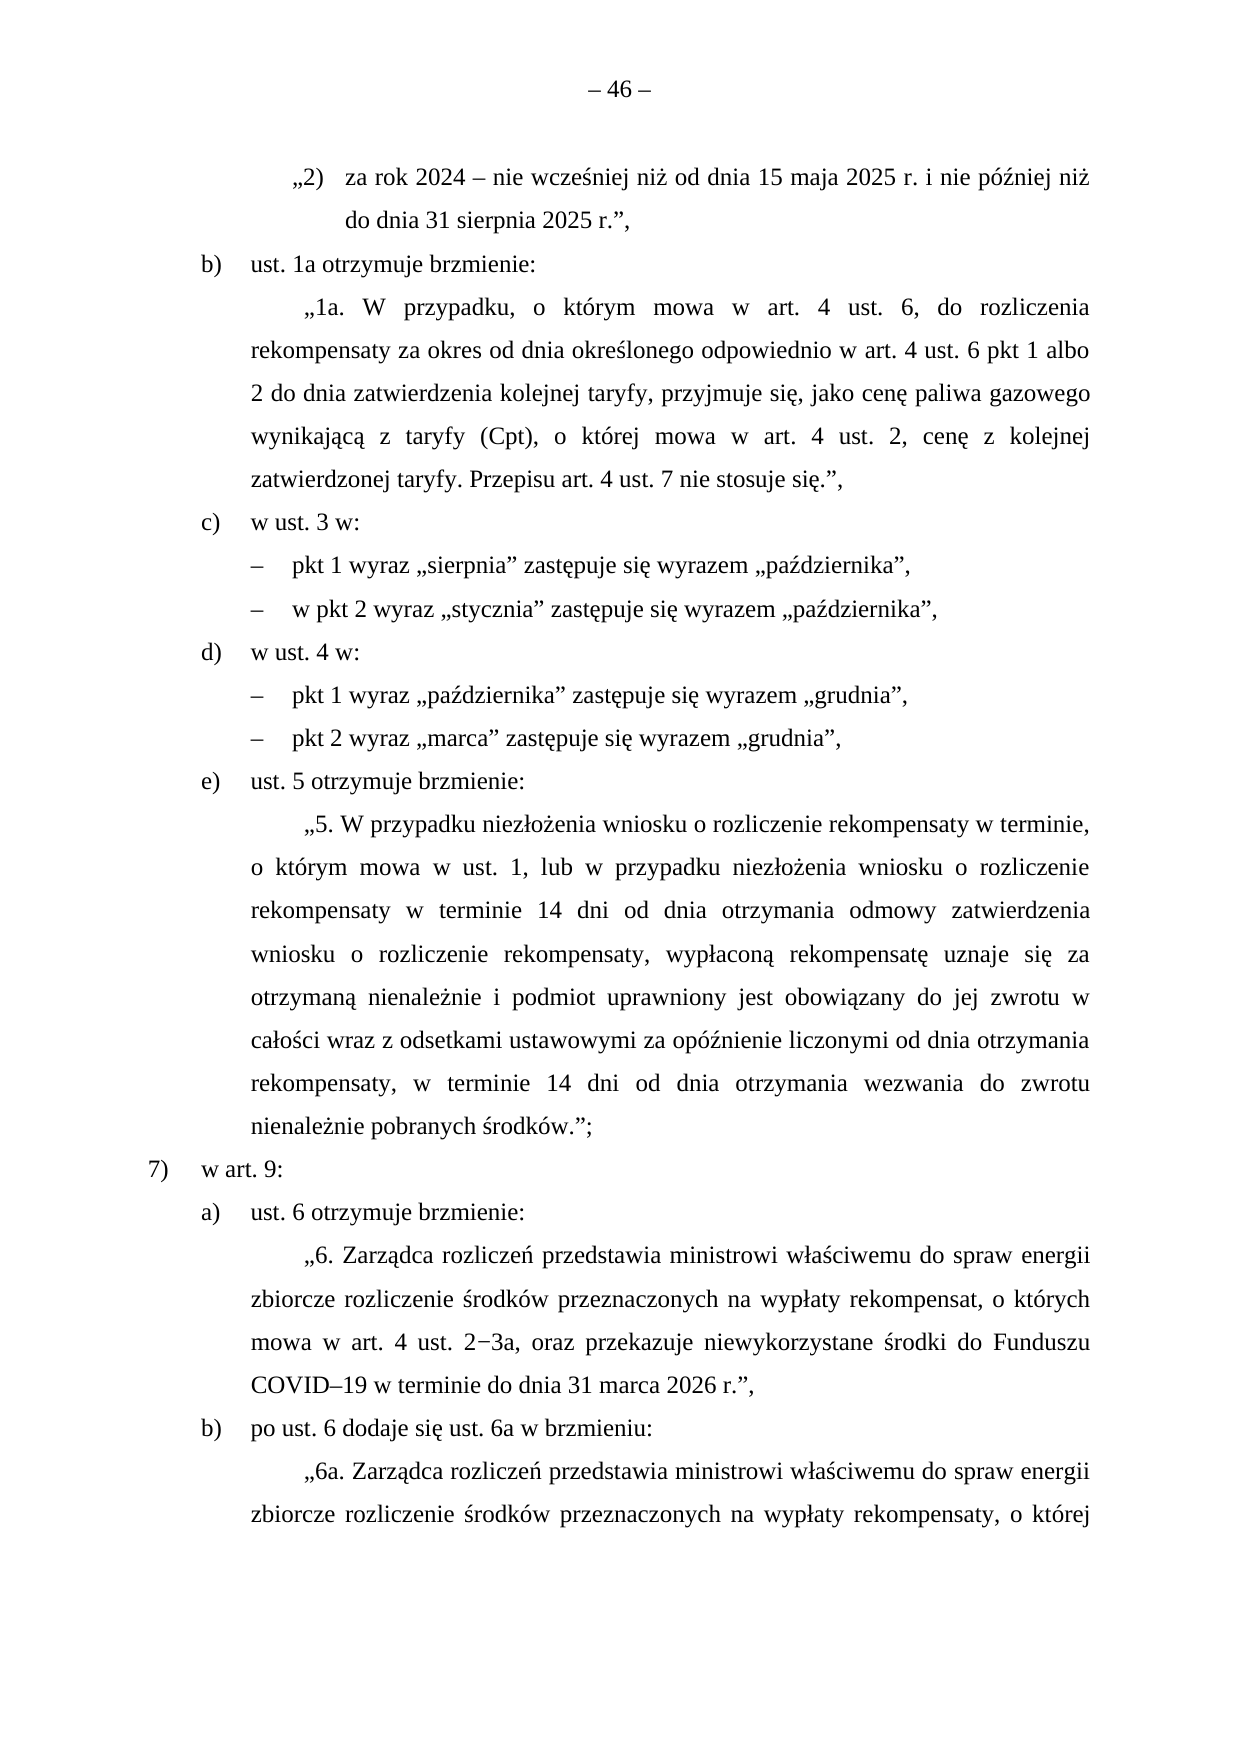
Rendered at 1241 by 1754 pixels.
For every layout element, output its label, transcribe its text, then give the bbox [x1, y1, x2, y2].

text „6. Zarządca rozliczeń przedstawia ministrowi właściwemu do spraw energii zbiorcze rozliczenie środków przeznaczonych na wypłaty rekompensat, o których mowa w art. 4 ust. 2−3a, oraz przekazuje niewykorzystane środki do Funduszu COVID–19 w terminie do dnia 31 marca 2026 r.”, [251, 1241, 1091, 1399]
text „1a. W przypadku, o którym mowa w art. 4 ust. 6, do rozliczenia rekompensaty za okres od dnia określonego odpowiednio w art. 4 ust. 6 pkt 1 albo 2 do dnia zatwierdzenia kolejnej taryfy, przyjmuje się, jako cenę paliwa gazowego wynikającą z taryfy (Cpt), o której mowa w art. 4 ust. 2, cenę z kolejnej zatwierdzonej taryfy. Przepisu art. 4 ust. 7 nie stosuje się.”, [251, 292, 1091, 493]
text 7) w art. 9: [148, 1154, 1091, 1183]
text b) ust. 1a otrzymuje brzmienie: [201, 249, 1091, 277]
text – pkt 1 wyraz „sierpnia” zastępuje się wyrazem „października”, [251, 551, 1091, 579]
text – w pkt 2 wyraz „stycznia” zastępuje się wyrazem „października”, [251, 594, 1091, 622]
text „2) za rok 2024 – nie wcześniej niż od dnia 15 maja 2025 r. i nie później niż do dnia 31 sierpnia 2025 r.”, [292, 162, 1091, 234]
text – pkt 1 wyraz „października” zastępuje się wyrazem „grudnia”, [251, 680, 1091, 709]
text b) po ust. 6 dodaje się ust. 6a w brzmieniu: [201, 1413, 1091, 1442]
text c) w ust. 3 w: [201, 507, 1091, 536]
text – pkt 2 wyraz „marca” zastępuje się wyrazem „grudnia”, [251, 723, 1091, 752]
text e) ust. 5 otrzymuje brzmienie: [201, 766, 1091, 795]
text „5. W przypadku niezłożenia wniosku o rozliczenie rekompensaty w terminie, o którym mowa w ust. 1, lub w przypadku niezłożenia wniosku o rozliczenie rekompensaty w terminie 14 dni od dnia otrzymania odmowy zatwierdzenia wniosku o rozliczenie rekompensaty, wypłaconą rekompensatę uznaje się za otrzymaną nienależnie i podmiot uprawniony jest obowiązany do jej zwrotu w całości wraz z odsetkami ustawowymi za opóźnienie liczonymi od dnia otrzymania rekompensaty, w terminie 14 dni od dnia otrzymania wezwania do zwrotu nienależnie pobranych środków.”; [251, 809, 1091, 1140]
text a) ust. 6 otrzymuje brzmienie: [201, 1197, 1091, 1226]
text d) w ust. 4 w: [201, 637, 1091, 666]
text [251, 1456, 1091, 1528]
